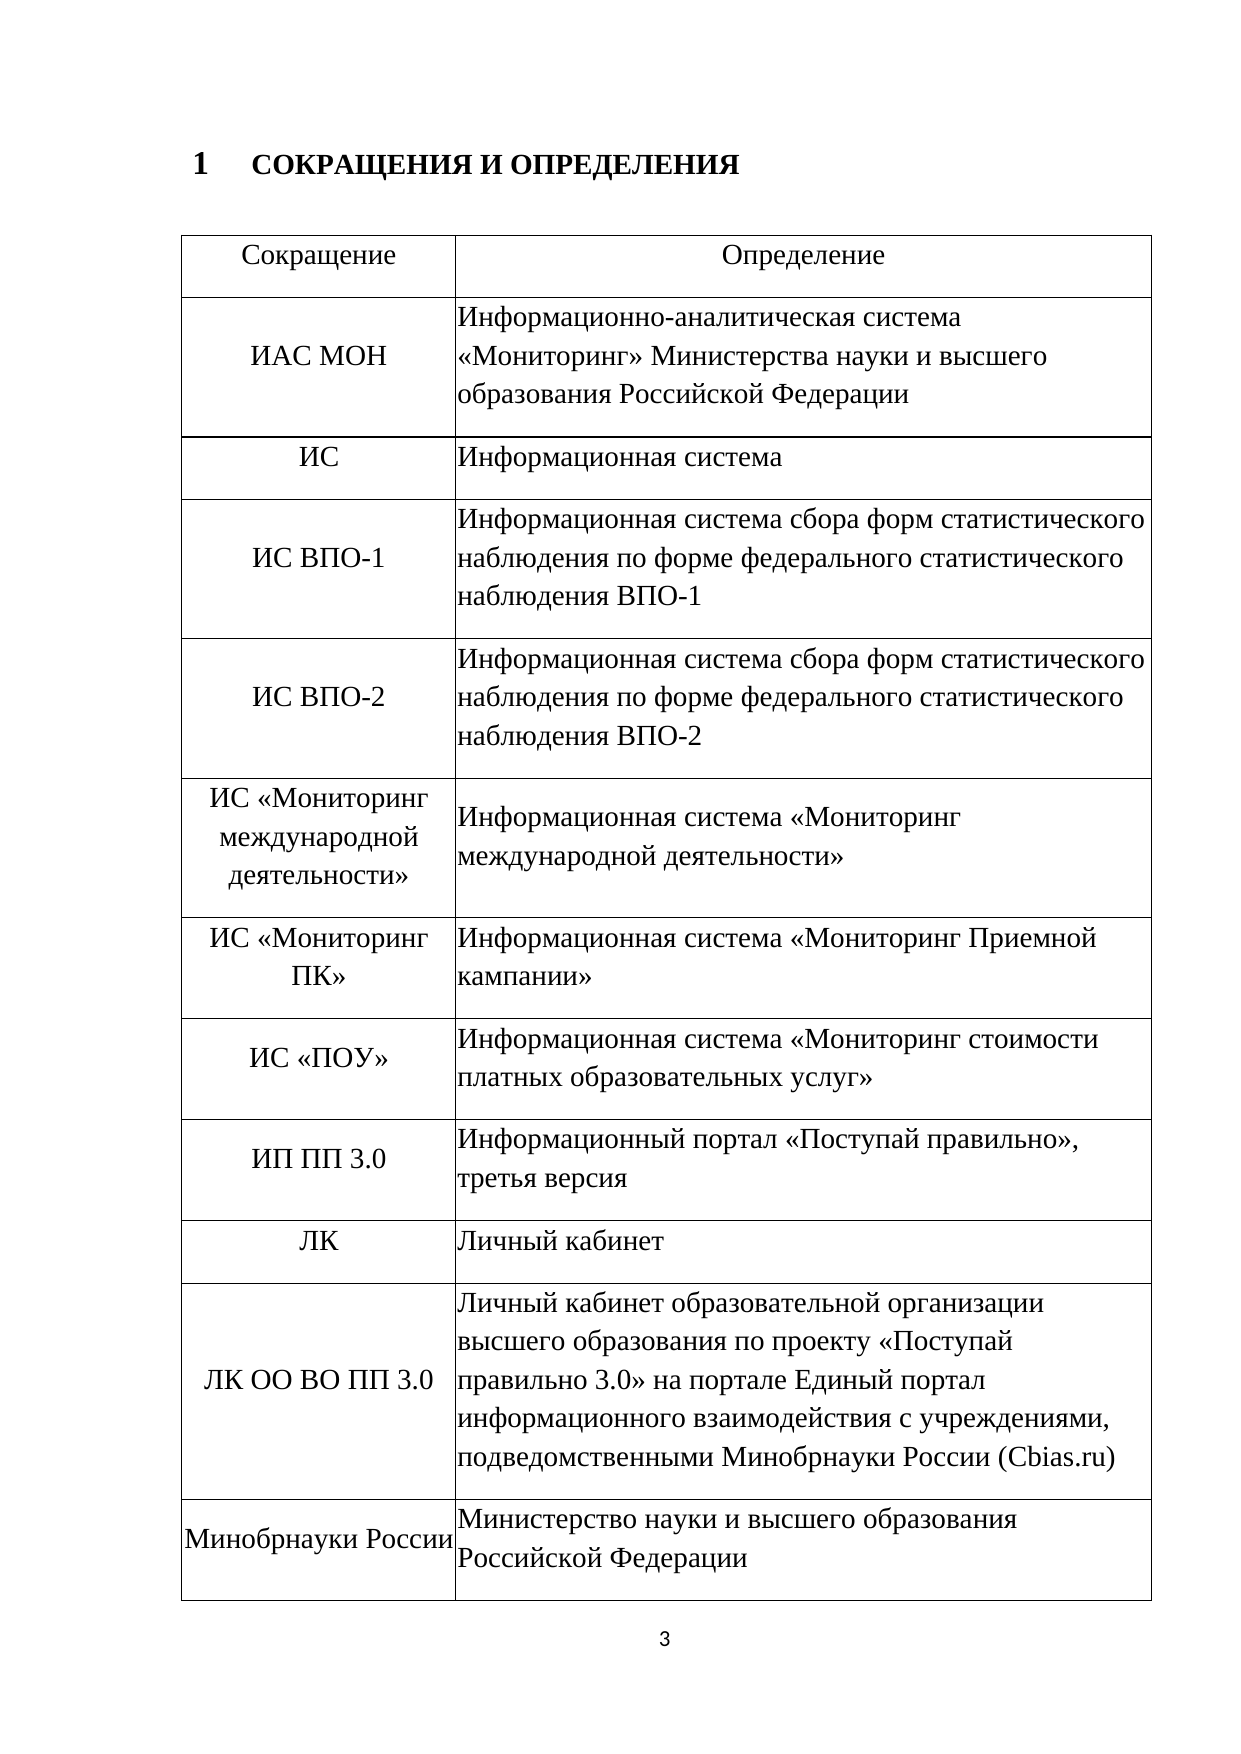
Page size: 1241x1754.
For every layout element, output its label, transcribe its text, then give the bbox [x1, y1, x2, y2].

table_cell ИАС МОН [182, 298, 455, 436]
table_cell Информационная система сбора форм статистического наблюдения по форме федерального статистического наблюдения ВПО-1 [456, 500, 1151, 638]
table_cell ИС «Мониторинг ПК» [182, 918, 455, 1018]
table_cell Информационный портал «Поступай правильно», третья версия [456, 1120, 1151, 1220]
table_cell Личный кабинет [456, 1221, 1151, 1282]
table_cell Информационная система сбора форм статистического наблюдения по форме федерального статистического наблюдения ВПО-2 [456, 639, 1151, 778]
table_cell ИС «Мониторинг международной деятельности» [182, 779, 455, 917]
table_cell ИП ПП 3.0 [182, 1120, 455, 1220]
table_cell Информационная система «Мониторинг Приемной кампании» [456, 918, 1151, 1018]
table_cell ИС ВПО-2 [182, 639, 455, 778]
table_cell Информационная система «Мониторинг международной деятельности» [456, 779, 1151, 917]
table_cell Личный кабинет образовательной организации высшего образования по проекту «Поступай правильно 3.0» на портале Единый портал информационного взаимодействия с учреждениями, подведомственными Минобрнауки России (Cbias.ru) [456, 1284, 1151, 1499]
table_cell Информационная система [456, 438, 1151, 499]
table_cell Информационная система «Мониторинг стоимости платных образовательных услуг» [456, 1019, 1151, 1119]
table_header Определение [456, 236, 1151, 297]
table_cell Информационно-аналитическая система «Мониторинг» Министерства науки и высшего образования Российской Федерации [456, 298, 1151, 436]
table_cell ЛК ОО ВО ПП 3.0 [182, 1284, 455, 1499]
table_cell Министерство науки и высшего образования Российской Федерации [456, 1500, 1151, 1600]
table_header Сокращение [182, 236, 455, 297]
text СОКРАЩЕНИЯ И ОПРЕДЕЛЕНИЯ [192, 143, 1152, 181]
table_cell ИС ВПО-1 [182, 500, 455, 638]
table_cell ЛК [182, 1221, 455, 1282]
table_cell ИС «ПОУ» [182, 1019, 455, 1119]
table_cell Минобрнауки России [182, 1500, 455, 1600]
table_cell ИС [182, 438, 455, 499]
